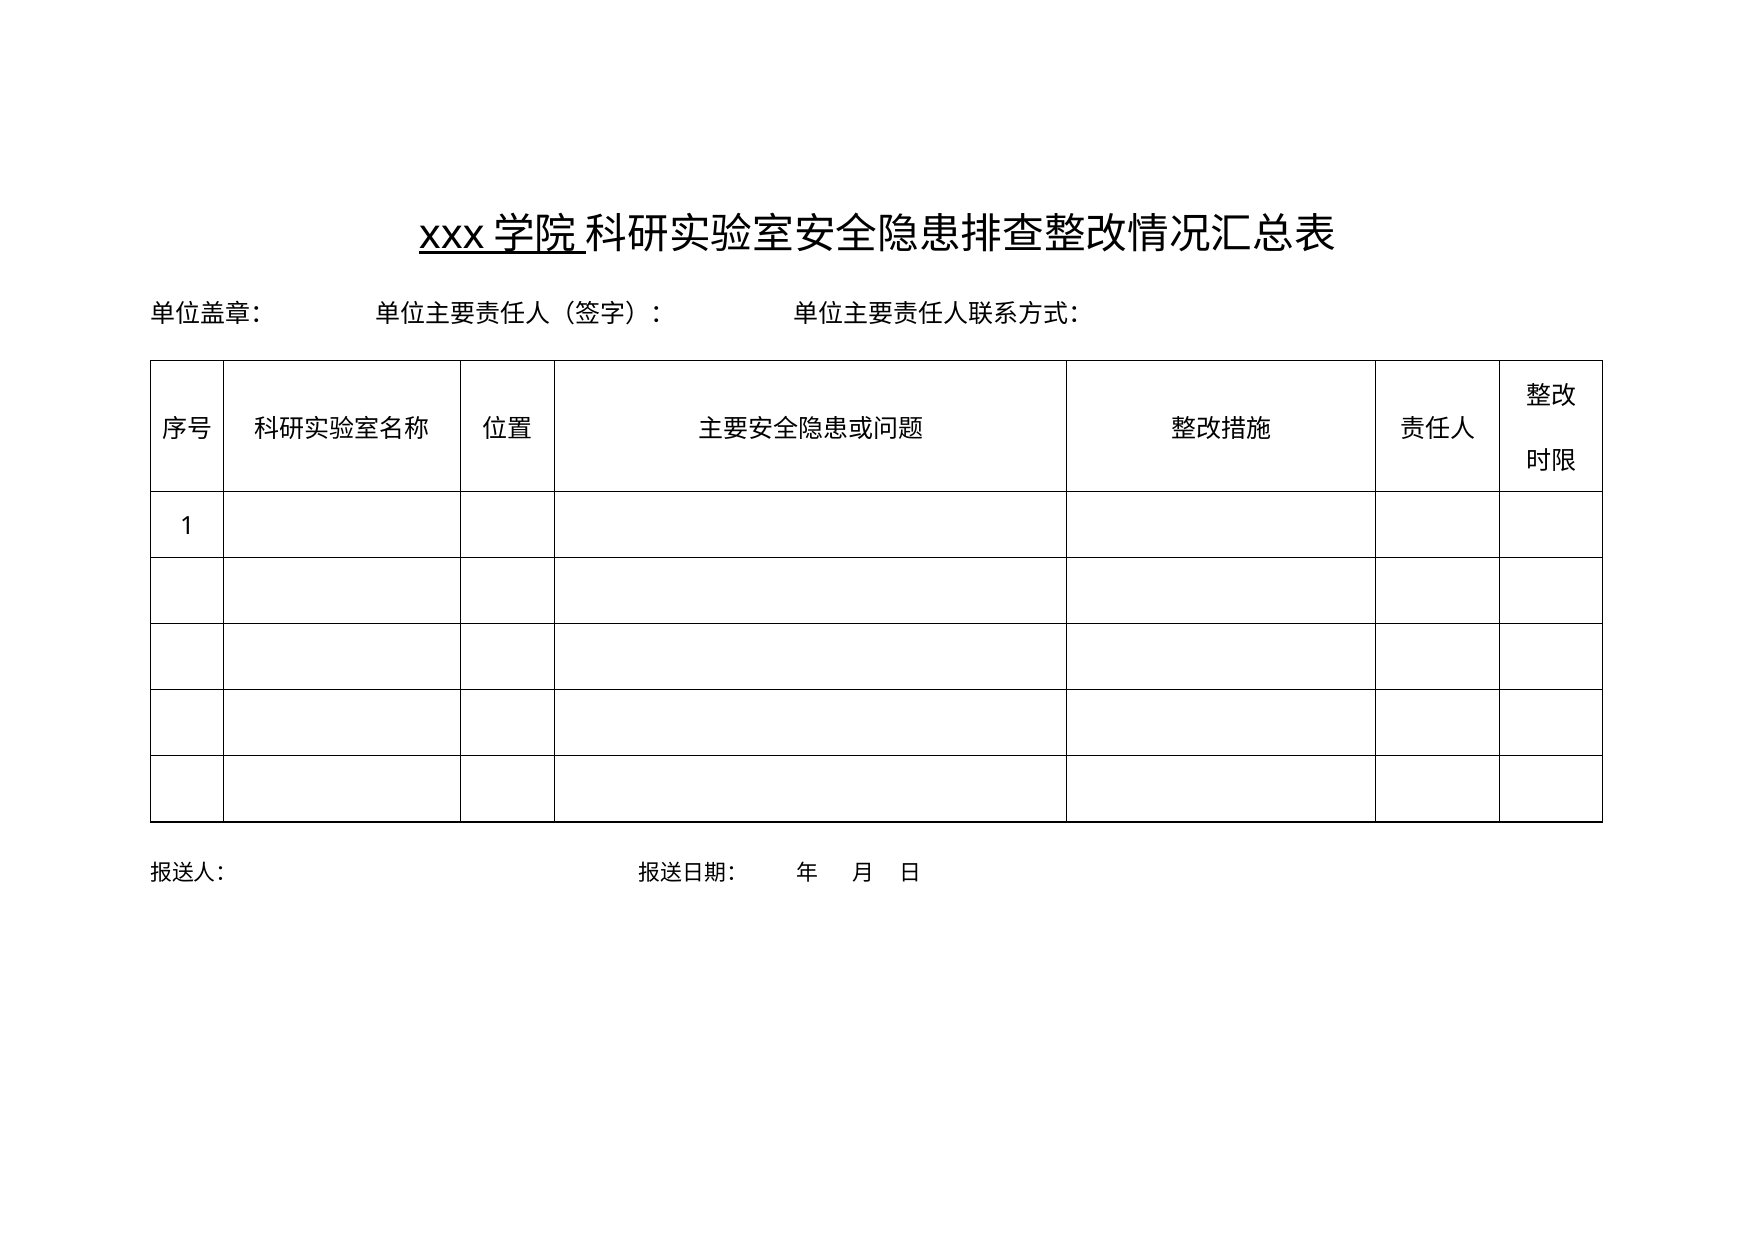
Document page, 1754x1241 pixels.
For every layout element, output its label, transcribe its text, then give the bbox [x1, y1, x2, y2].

table_cell [1376, 624, 1499, 689]
table_cell [224, 690, 460, 755]
text xxx学院 科研实验室安全隐患排查整改情况汇总表 [150, 198, 1604, 263]
table_cell [1376, 558, 1499, 623]
table_cell [461, 756, 554, 821]
table_cell [151, 558, 223, 623]
table_cell [224, 558, 460, 623]
table_cell [555, 558, 1066, 623]
table_header 整改措施 [1067, 361, 1375, 491]
table_cell [555, 492, 1066, 557]
table_header 责任人 [1376, 361, 1499, 491]
table_cell [1500, 756, 1602, 821]
text 单位盖章： 单位主要责任人（签字）： 单位主要责任人联系方式： [150, 279, 1604, 344]
table_cell [151, 624, 223, 689]
table_cell [461, 690, 554, 755]
table_cell [555, 690, 1066, 755]
table_cell [1067, 624, 1375, 689]
table_cell [1376, 756, 1499, 821]
table_cell [555, 756, 1066, 821]
table_cell [555, 624, 1066, 689]
table_header 主要安全隐患或问题 [555, 361, 1066, 491]
table_cell [461, 492, 554, 557]
table_cell [461, 558, 554, 623]
table_cell [224, 756, 460, 821]
table_cell [1500, 690, 1602, 755]
table_cell [461, 624, 554, 689]
text 报送人： 报送日期： 年 月 日 [150, 855, 1604, 887]
table_cell [1067, 492, 1375, 557]
table_cell [1067, 690, 1375, 755]
table_cell 1 [151, 492, 223, 557]
table_cell [224, 624, 460, 689]
table_header 序号 [151, 361, 223, 491]
table_cell [1500, 492, 1602, 557]
table_cell [1067, 756, 1375, 821]
table_cell [1500, 624, 1602, 689]
table_header 位置 [461, 361, 554, 491]
table_cell [1500, 558, 1602, 623]
table_cell [151, 690, 223, 755]
table_header 整改 时限 [1500, 361, 1602, 491]
table_cell [1376, 690, 1499, 755]
table_cell [151, 756, 223, 821]
table_header 科研实验室名称 [224, 361, 460, 491]
table_cell [1067, 558, 1375, 623]
table_cell [1376, 492, 1499, 557]
table_cell [224, 492, 460, 557]
